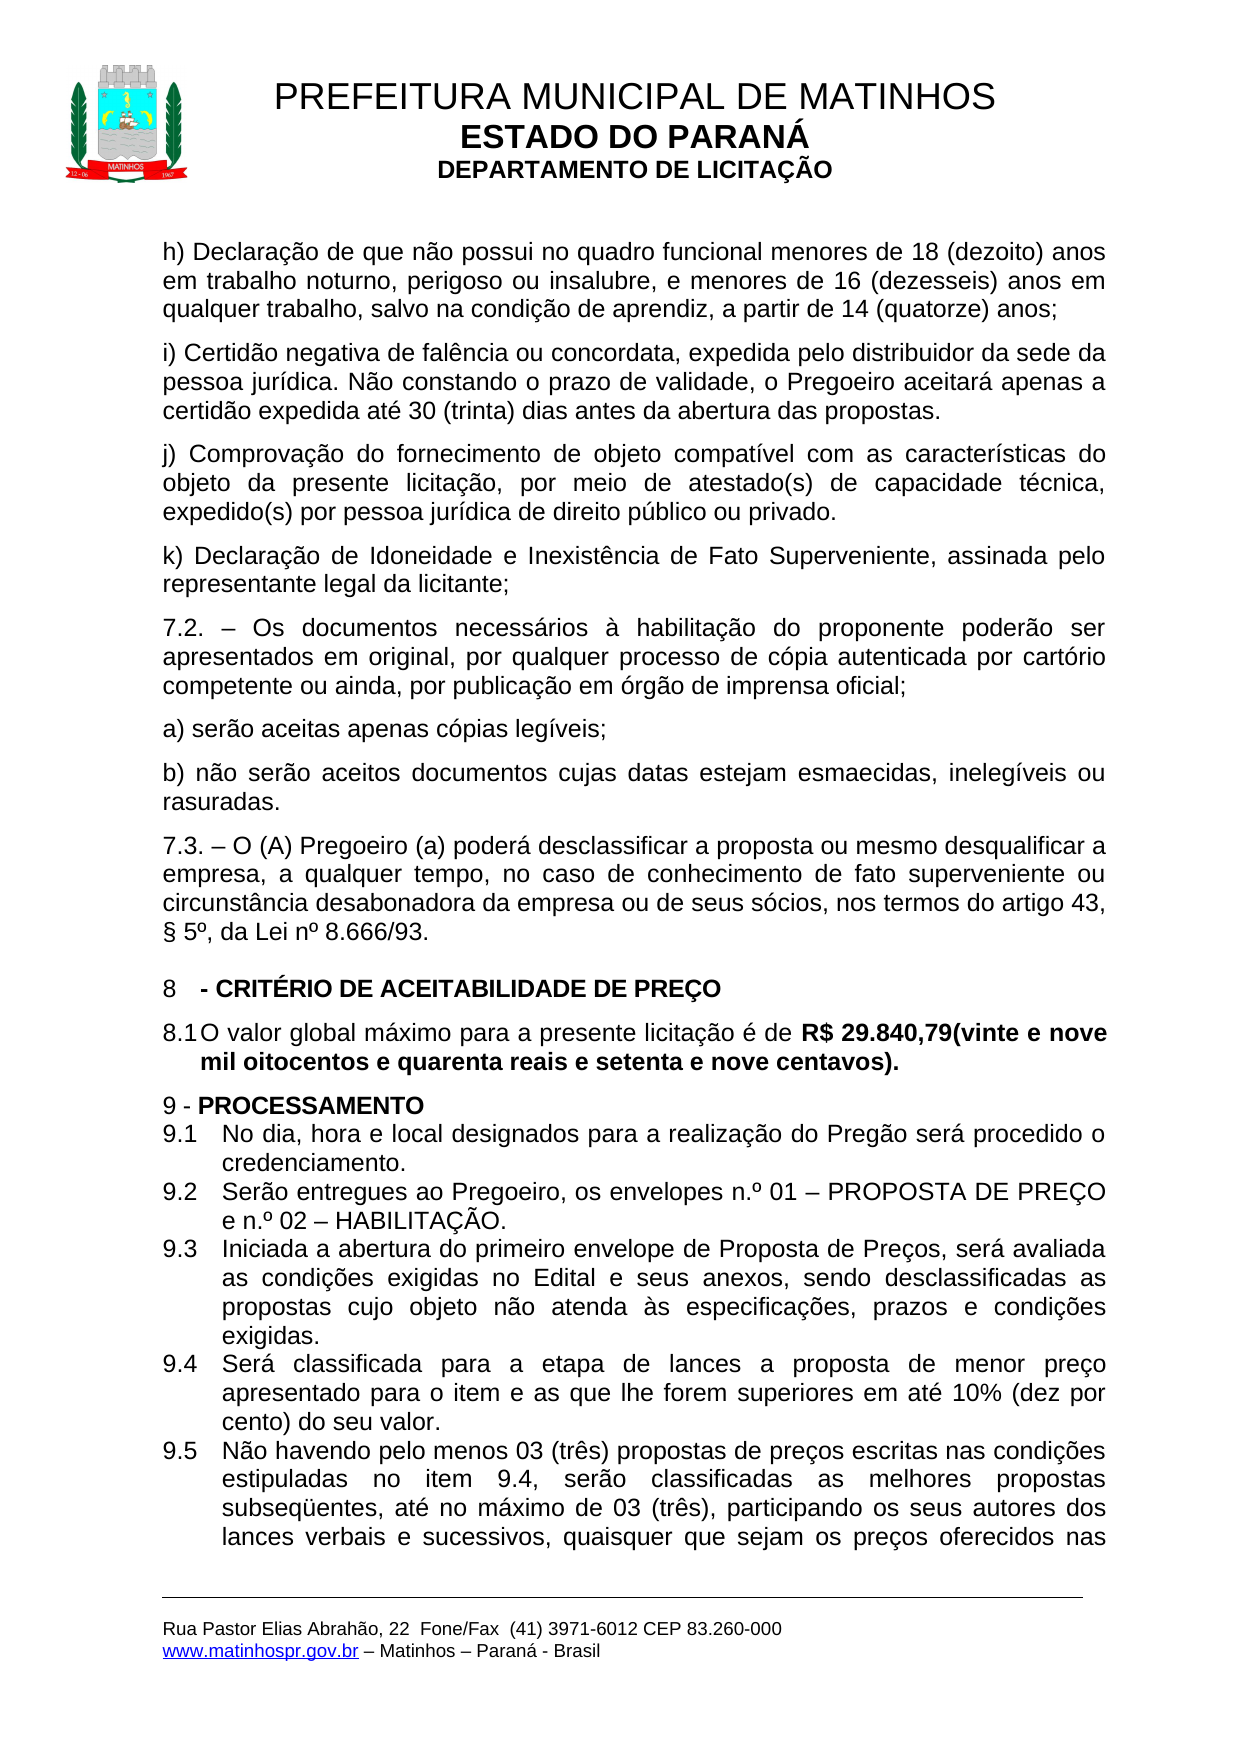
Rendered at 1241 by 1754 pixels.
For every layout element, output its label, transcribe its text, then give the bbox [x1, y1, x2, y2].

text 9 - PROCESSAMENTO [162, 1091, 1107, 1119]
list Será classificada para a etapa de lances a proposta de menor preço apresentado para o item e as que lhe forem superiores em até 10% (dez por cento) do seu valor. [162, 1349, 1107, 1436]
text a) serão aceitas apenas cópias legíveis; [162, 714, 1107, 743]
text k) Declaração de Idoneidade e Inexistência de Fato Superveniente, assinada pelo representante legal da licitante; [162, 541, 1107, 598]
text i) Certidão negativa de falência ou concordata, expedida pelo distribuidor da sede da pessoa jurídica. Não constando o prazo de validade, o Pregoeiro aceitará apenas a certidão expedida até 30 (trinta) dias antes da abertura das propostas. [162, 338, 1107, 424]
text h) Declaração de que não possui no quadro funcional menores de 18 (dezoito) anos em trabalho noturno, perigoso ou insalubre, e menores de 16 (dezesseis) anos em qualquer trabalho, salvo na condição de aprendiz, a partir de 14 (quatorze) anos; [162, 237, 1107, 323]
text b) não serão aceitos documentos cujas datas estejam esmaecidas, inelegíveis ou rasuradas. [162, 758, 1107, 816]
list - CRITÉRIO DE ACEITABILIDADE DE PREÇO [162, 974, 1107, 1003]
text 7.3. – O (A) Pregoeiro (a) poderá desclassificar a proposta ou mesmo desqualificar a empresa, a qualquer tempo, no caso de conhecimento de fato superveniente ou circunstância desabonadora da empresa ou de seus sócios, nos termos do artigo 43, § 5º, da Lei nº 8.666/93. [162, 831, 1107, 946]
text 7.2. – Os documentos necessários à habilitação do proponente poderão ser apresentados em original, por qualquer processo de cópia autenticada por cartório competente ou ainda, por publicação em órgão de imprensa oficial; [162, 613, 1107, 699]
list O valor global máximo para a presente licitação é de R$ 29.840,79(vinte e nove mil oitocentos e quarenta reais e setenta e nove centavos). [162, 1018, 1107, 1076]
picture [65, 65, 188, 183]
text j) Comprovação do fornecimento de objeto compatível com as características do objeto da presente licitação, por meio de atestado(s) de capacidade técnica, expedido(s) por pessoa jurídica de direito público ou privado. [162, 439, 1107, 526]
list Serão entregues ao Pregoeiro, os envelopes n.º 01 – PROPOSTA DE PREÇO e n.º 02 – HABILITAÇÃO. [162, 1177, 1107, 1234]
list No dia, hora e local designados para a realização do Pregão será procedido o credenciamento. [162, 1119, 1107, 1177]
list Iniciada a abertura do primeiro envelope de Proposta de Preços, será avaliada as condições exigidas no Edital e seus anexos, sendo desclassificadas as propostas cujo objeto não atenda às especificações, prazos e condições exigidas. [162, 1234, 1107, 1349]
